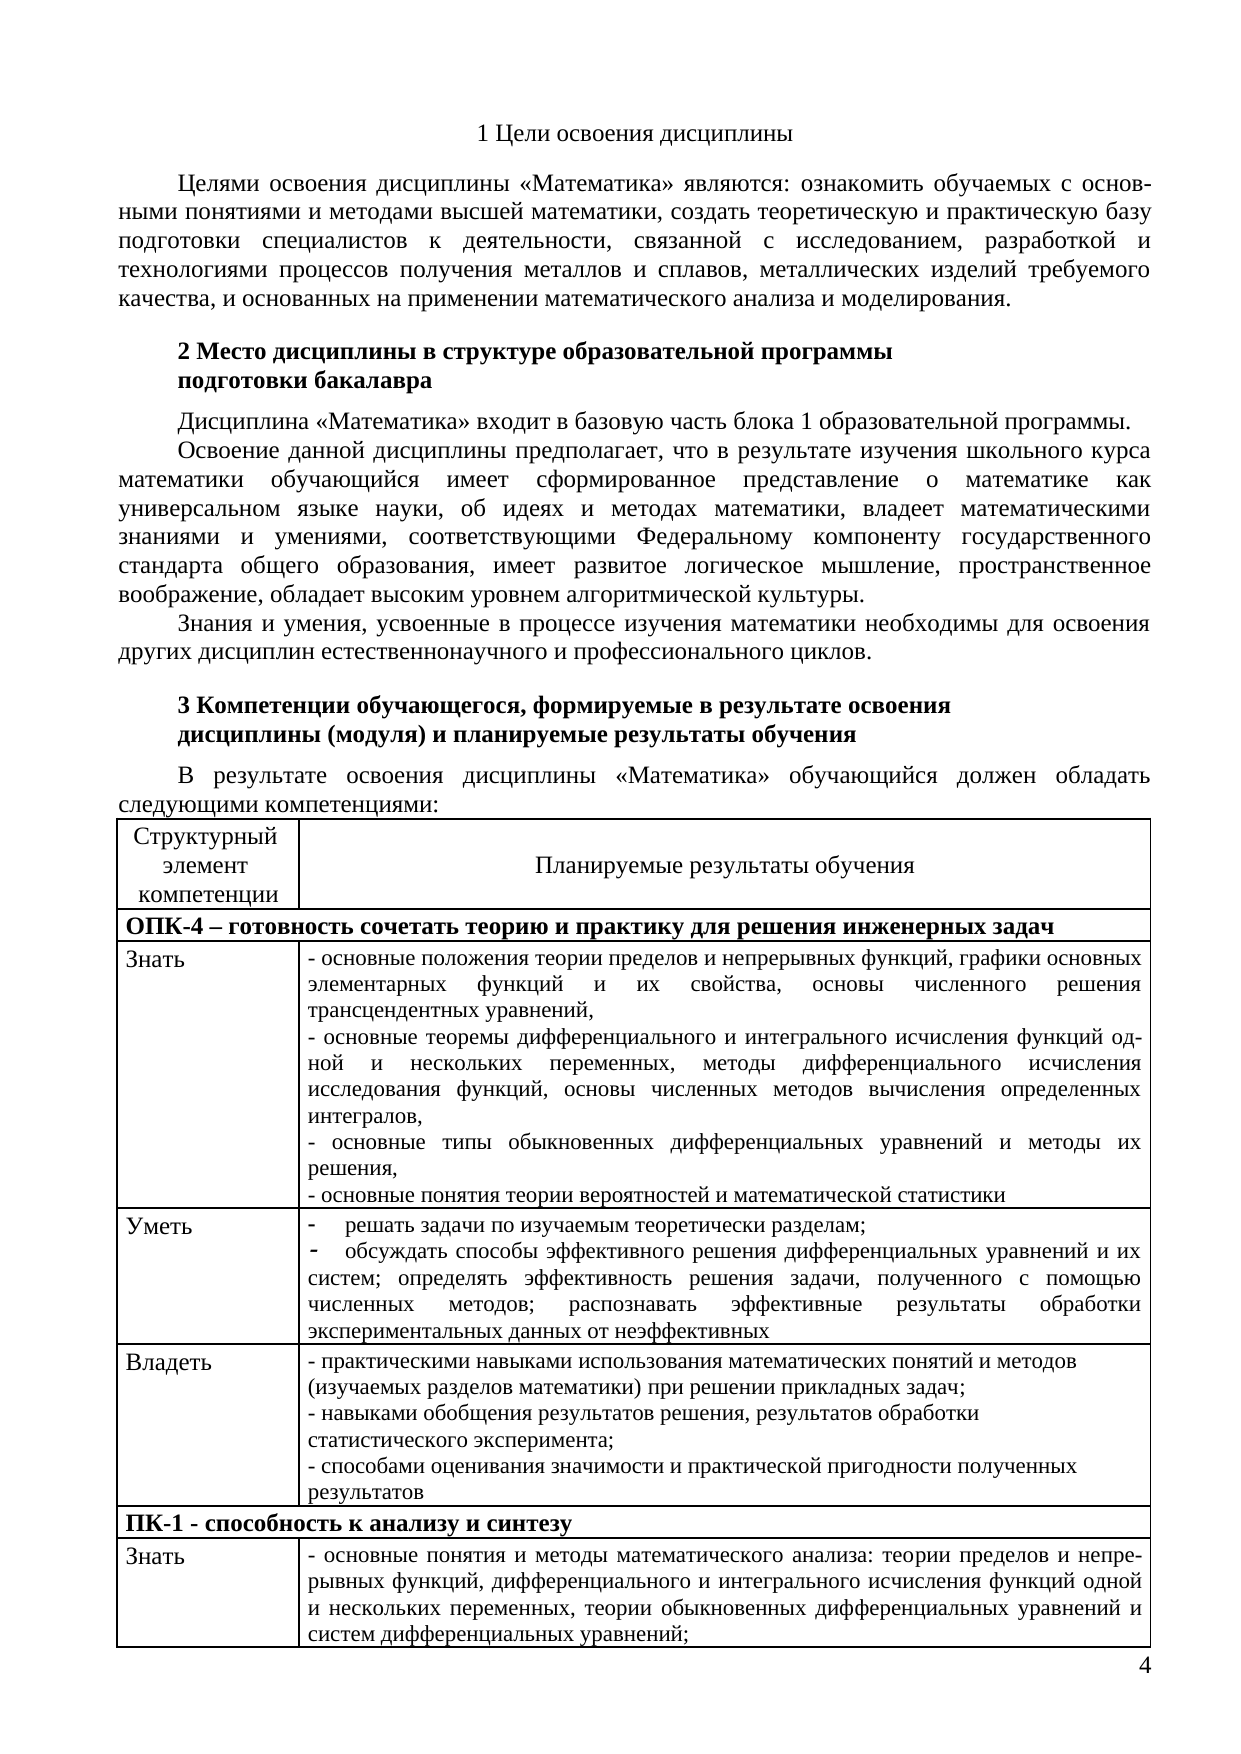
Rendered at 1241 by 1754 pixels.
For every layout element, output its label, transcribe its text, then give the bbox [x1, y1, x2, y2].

subtitle 2 Место дисциплины в структуре образовательной программы подготовки бакалавра [177, 336, 1152, 394]
table_header Планируемые результаты обучения [300, 820, 1150, 908]
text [118, 118, 1152, 147]
table_cell Владеть [118, 1345, 298, 1505]
table_cell ПК-1 - способность к анализу и синтезу [118, 1507, 1150, 1537]
text Освоение данной дисциплины предполагает, что в результате изучения школьного курса математики обучающийся имеет сформированное представление о математике как универсальном языке науки, об идеях и методах математики, владеет математическими знаниями и умениями, соответствующими Федеральному компоненту государственного стандарта общего образования, имеет развитое логическое мышление, пространственное воображение, обладает высоким уровнем алгоритмической культуры. [118, 435, 1152, 608]
table_cell Знать [118, 942, 298, 1207]
table_cell Знать [118, 1539, 298, 1646]
table_cell ОПК-4 – готовность сочетать теорию и практику для решения инженерных задач [118, 910, 1150, 940]
text Целями освоения дисциплины «Математика» являются: ознакомить обучаемых с основными понятиями и методами высшей математики, создать теоретическую и практическую базу подготовки специалистов к деятельности, связанной с исследованием, разработкой и технологиями процессов получения металлов и сплавов, металлических изделий требуемого качества, и основанных на применении математического анализа и моделирования. [118, 168, 1152, 311]
table_cell - основные положения теории пределов и непрерывных функций, графики основных элементарных функций и их свойства, основы численного решения трансцендентных уравнений, - основные теоремы дифференциального и интегрального исчисления функций одной и нескольких переменных, методы дифференциального исчисления исследования функций, основы численных методов вычисления определенных интегралов, - основные типы обыкновенных дифференциальных уравнений и методы их решения, - основные понятия теории вероятностей и математической статистики [300, 942, 1150, 1207]
table_cell решать задачи по изучаемым теоретически разделам; обсуждать способы эффективного решения дифференциальных уравнений и их систем; определять эффективность решения задачи, полученного с помощью численных методов; распознавать эффективные результаты обработки экспериментальных данных от неэффективных [300, 1209, 1150, 1343]
subtitle 3 Компетенции обучающегося, формируемые в результате освоения дисциплины (модуля) и планируемые результаты обучения [177, 690, 1152, 748]
table_cell Уметь [118, 1209, 298, 1343]
text В результате освоения дисциплины «Математика» обучающийся должен обладать следующими компетенциями: [118, 760, 1152, 818]
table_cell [300, 1539, 1150, 1646]
table_header Структурный элемент компетенции [118, 820, 298, 908]
text Знания и умения, усвоенные в процессе изучения математики необходимы для освоения других дисциплин естественнонаучного и профессионального циклов. [118, 608, 1152, 665]
text Дисциплина «Математика» входит в базовую часть блока 1 образовательной программы. [118, 406, 1152, 435]
table_cell - практическими навыками использования математических понятий и методов (изучаемых разделов математики) при решении прикладных задач; - навыками обобщения результатов решения, результатов обработки статистического эксперимента; - способами оценивания значимости и практической пригодности полученных результатов [300, 1345, 1150, 1505]
